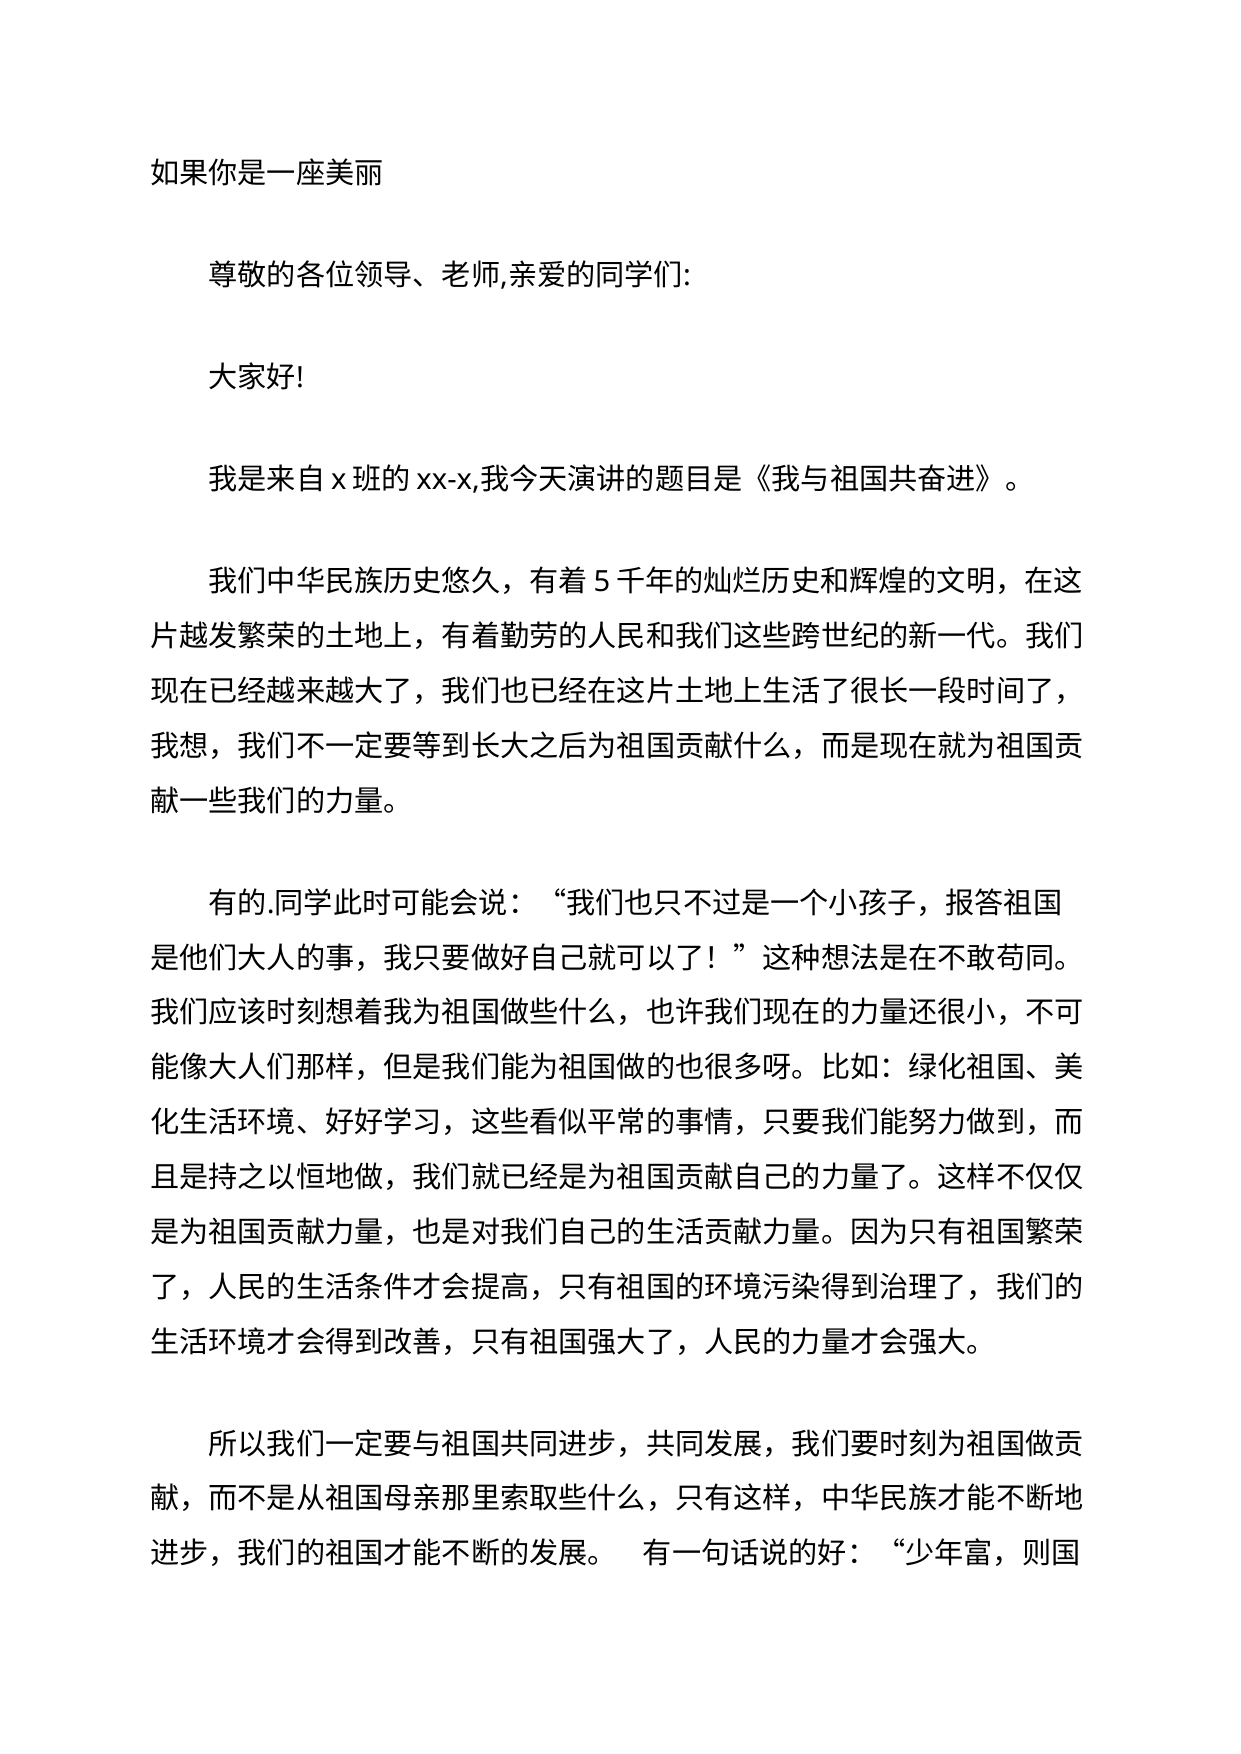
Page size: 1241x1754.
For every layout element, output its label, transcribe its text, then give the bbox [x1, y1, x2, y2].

text 我们中华民族历史悠久，有着5千年的灿烂历史和辉煌的文明，在这片越发繁荣的土地上，有着勤劳的人民和我们这些跨世纪的新一代。我们现在已经越来越大了，我们也已经在这片土地上生活了很长一段时间了，我想，我们不一定要等到长大之后为祖国贡献什么，而是现在就为祖国贡献一些我们的力量。 [150, 558, 1090, 820]
text 大家好! [150, 354, 1090, 396]
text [150, 1420, 1090, 1572]
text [150, 150, 1090, 192]
text 尊敬的各位领导、老师,亲爱的同学们: [150, 252, 1090, 294]
text 我是来自x班的xx-x,我今天演讲的题目是《我与祖国共奋进》。 [150, 456, 1090, 498]
text 有的.同学此时可能会说：“我们也只不过是一个小孩子，报答祖国是他们大人的事，我只要做好自己就可以了！”这种想法是在不敢苟同。我们应该时刻想着我为祖国做些什么，也许我们现在的力量还很小，不可能像大人们那样，但是我们能为祖国做的也很多呀。比如：绿化祖国、美化生活环境、好好学习，这些看似平常的事情，只要我们能努力做到，而且是持之以恒地做，我们就已经是为祖国贡献自己的力量了。这样不仅仅是为祖国贡献力量，也是对我们自己的生活贡献力量。因为只有祖国繁荣了，人民的生活条件才会提高，只有祖国的环境污染得到治理了，我们的生活环境才会得到改善，只有祖国强大了，人民的力量才会强大。 [150, 879, 1090, 1361]
